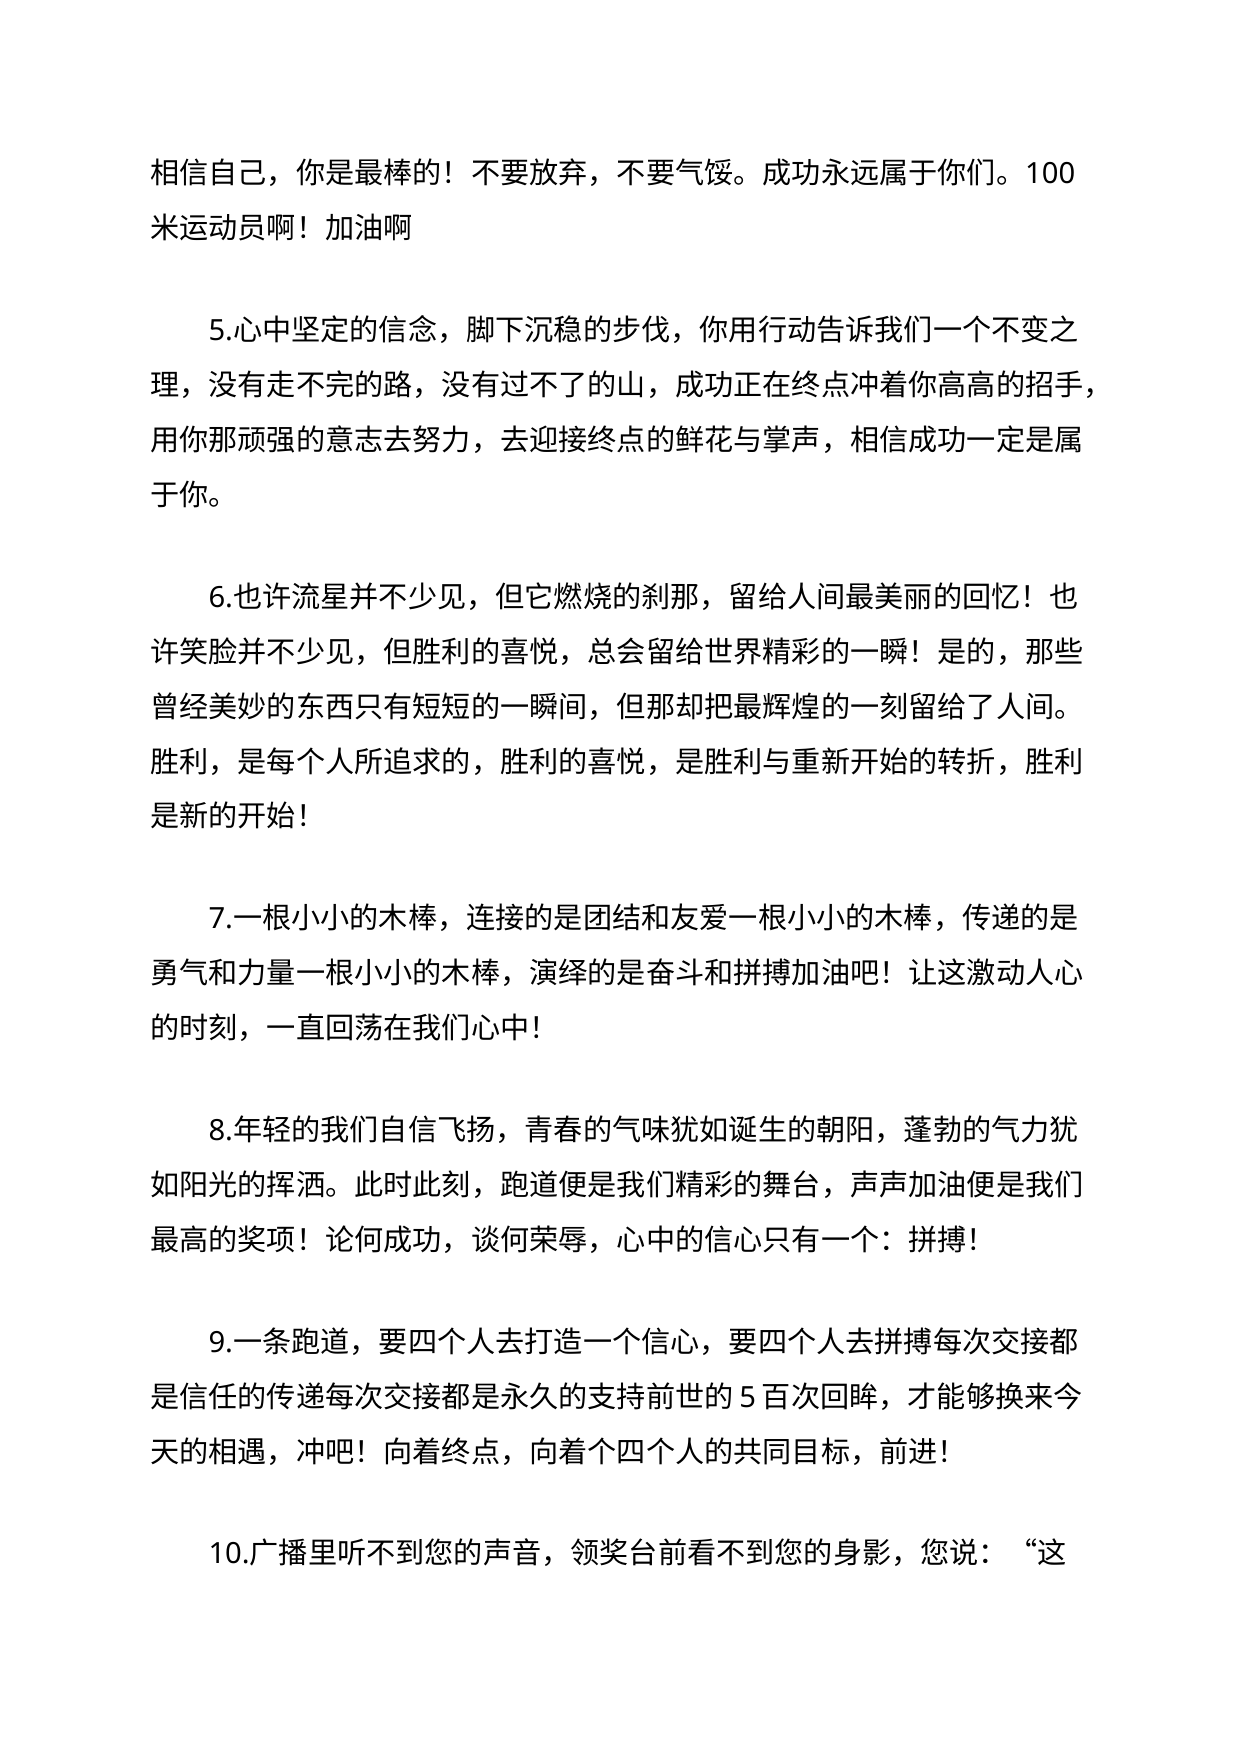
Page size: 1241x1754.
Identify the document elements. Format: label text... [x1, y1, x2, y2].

text 7.一根小小的木棒，连接的是团结和友爱一根小小的木棒，传递的是勇气和力量一根小小的木棒，演绎的是奋斗和拼搏加油吧！让这激动人心的时刻，一直回荡在我们心中！ [150, 895, 1090, 1047]
text 8.年轻的我们自信飞扬，青春的气味犹如诞生的朝阳，蓬勃的气力犹如阳光的挥洒。此时此刻，跑道便是我们精彩的舞台，声声加油便是我们最高的奖项！论何成功，谈何荣辱，心中的信心只有一个：拼搏！ [150, 1106, 1090, 1259]
text 9.一条跑道，要四个人去打造一个信心，要四个人去拼搏每次交接都是信任的传递每次交接都是永久的支持前世的5百次回眸，才能够换来今天的相遇，冲吧！向着终点，向着个四个人的共同目标，前进！ [150, 1318, 1090, 1470]
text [150, 1530, 1090, 1572]
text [150, 150, 1090, 247]
text 6.也许流星并不少见，但它燃烧的刹那，留给人间最美丽的回忆！也许笑脸并不少见，但胜利的喜悦，总会留给世界精彩的一瞬！是的，那些曾经美妙的东西只有短短的一瞬间，但那却把最辉煌的一刻留给了人间。胜利，是每个人所追求的，胜利的喜悦，是胜利与重新开始的转折，胜利是新的开始！ [150, 573, 1090, 835]
text 5.心中坚定的信念，脚下沉稳的步伐，你用行动告诉我们一个不变之理，没有走不完的路，没有过不了的山，成功正在终点冲着你高高的招手，用你那顽强的意志去努力，去迎接终点的鲜花与掌声，相信成功一定是属于你。 [150, 307, 1090, 514]
